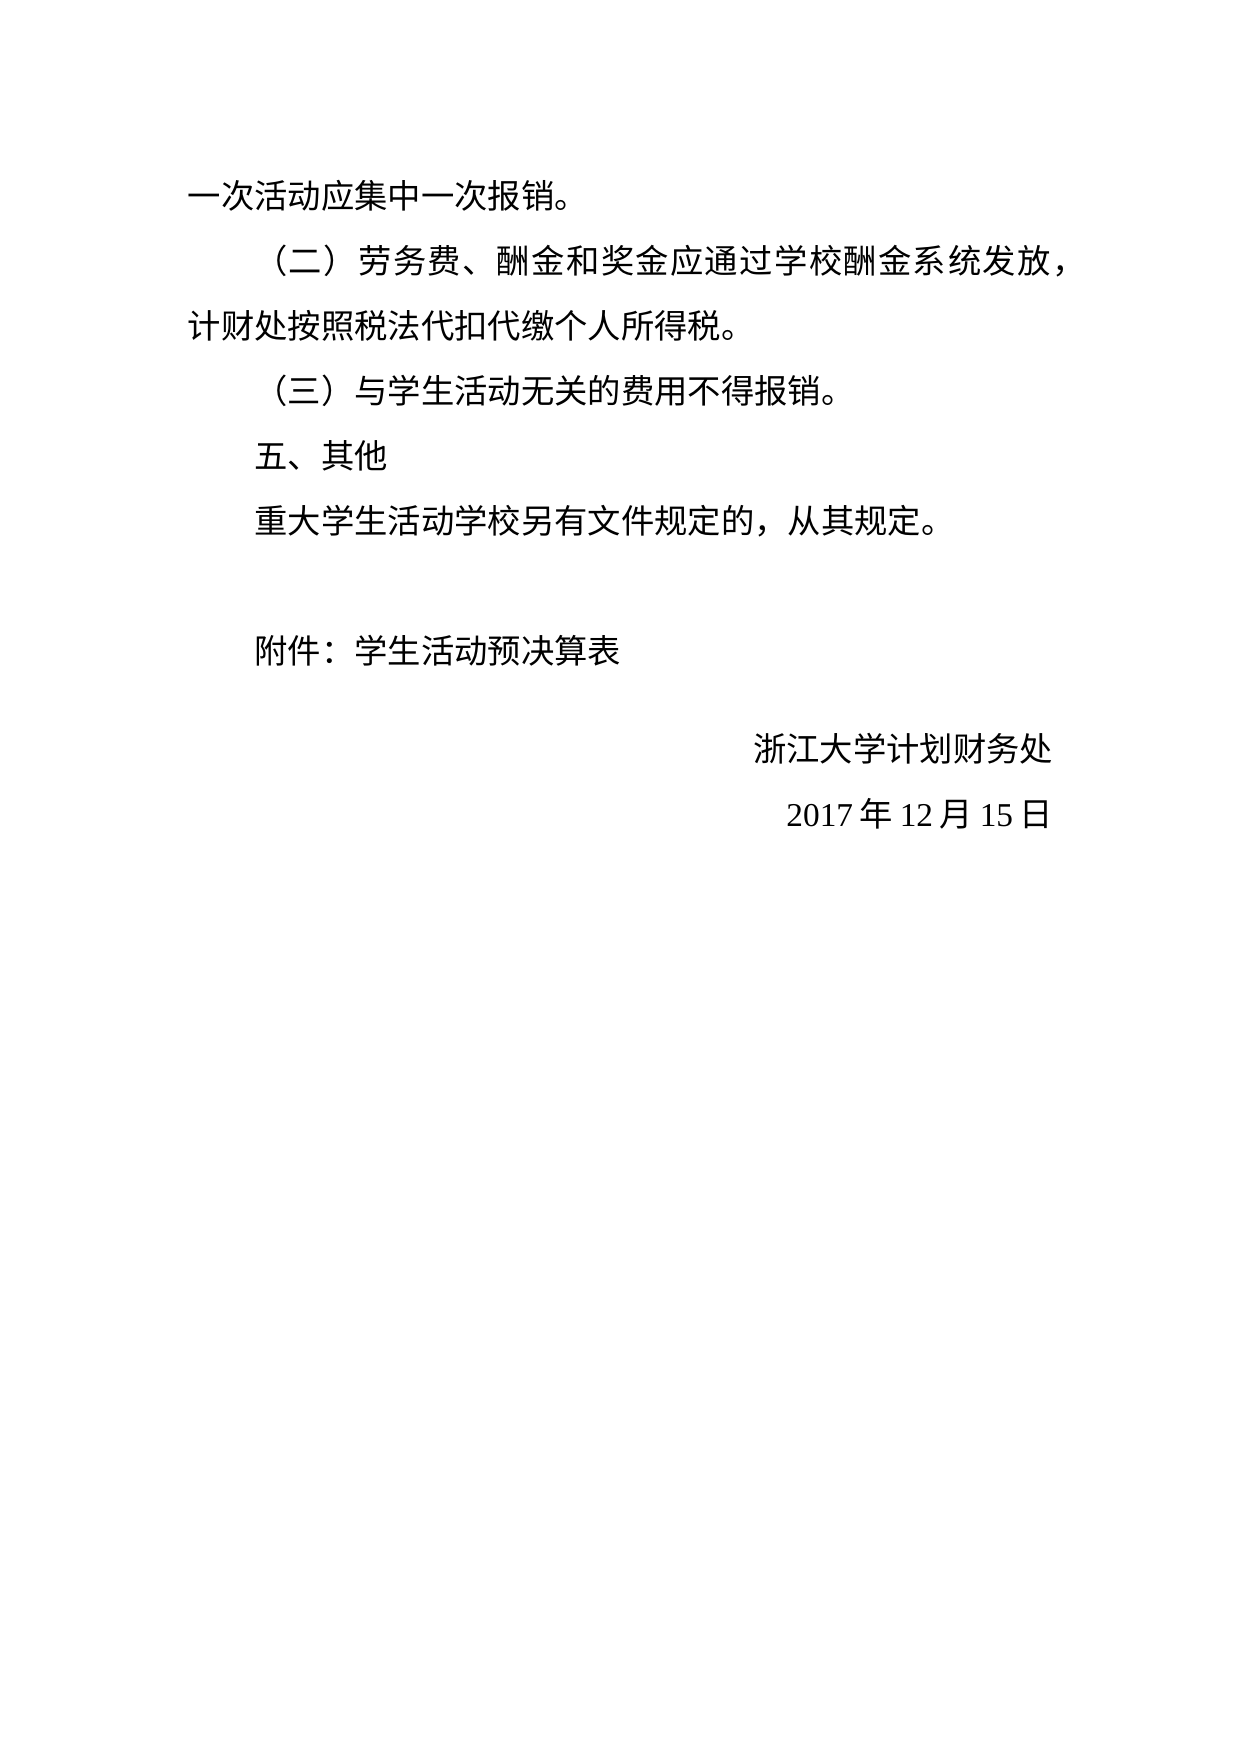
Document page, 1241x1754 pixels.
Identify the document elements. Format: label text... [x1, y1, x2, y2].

text 五、其他 [187, 422, 1053, 487]
text 附件：学生活动预决算表 [187, 617, 1053, 682]
text （二）劳务费、酬金和奖金应通过学校酬金系统发放，计财处按照税法代扣代缴个人所得税。 [187, 227, 1053, 357]
text （三）与学生活动无关的费用不得报销。 [187, 357, 1053, 422]
text 2017年12月15日 [187, 779, 1053, 844]
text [187, 162, 1053, 227]
text 浙江大学计划财务处 [187, 714, 1053, 779]
text 重大学生活动学校另有文件规定的，从其规定。 [187, 487, 1053, 552]
